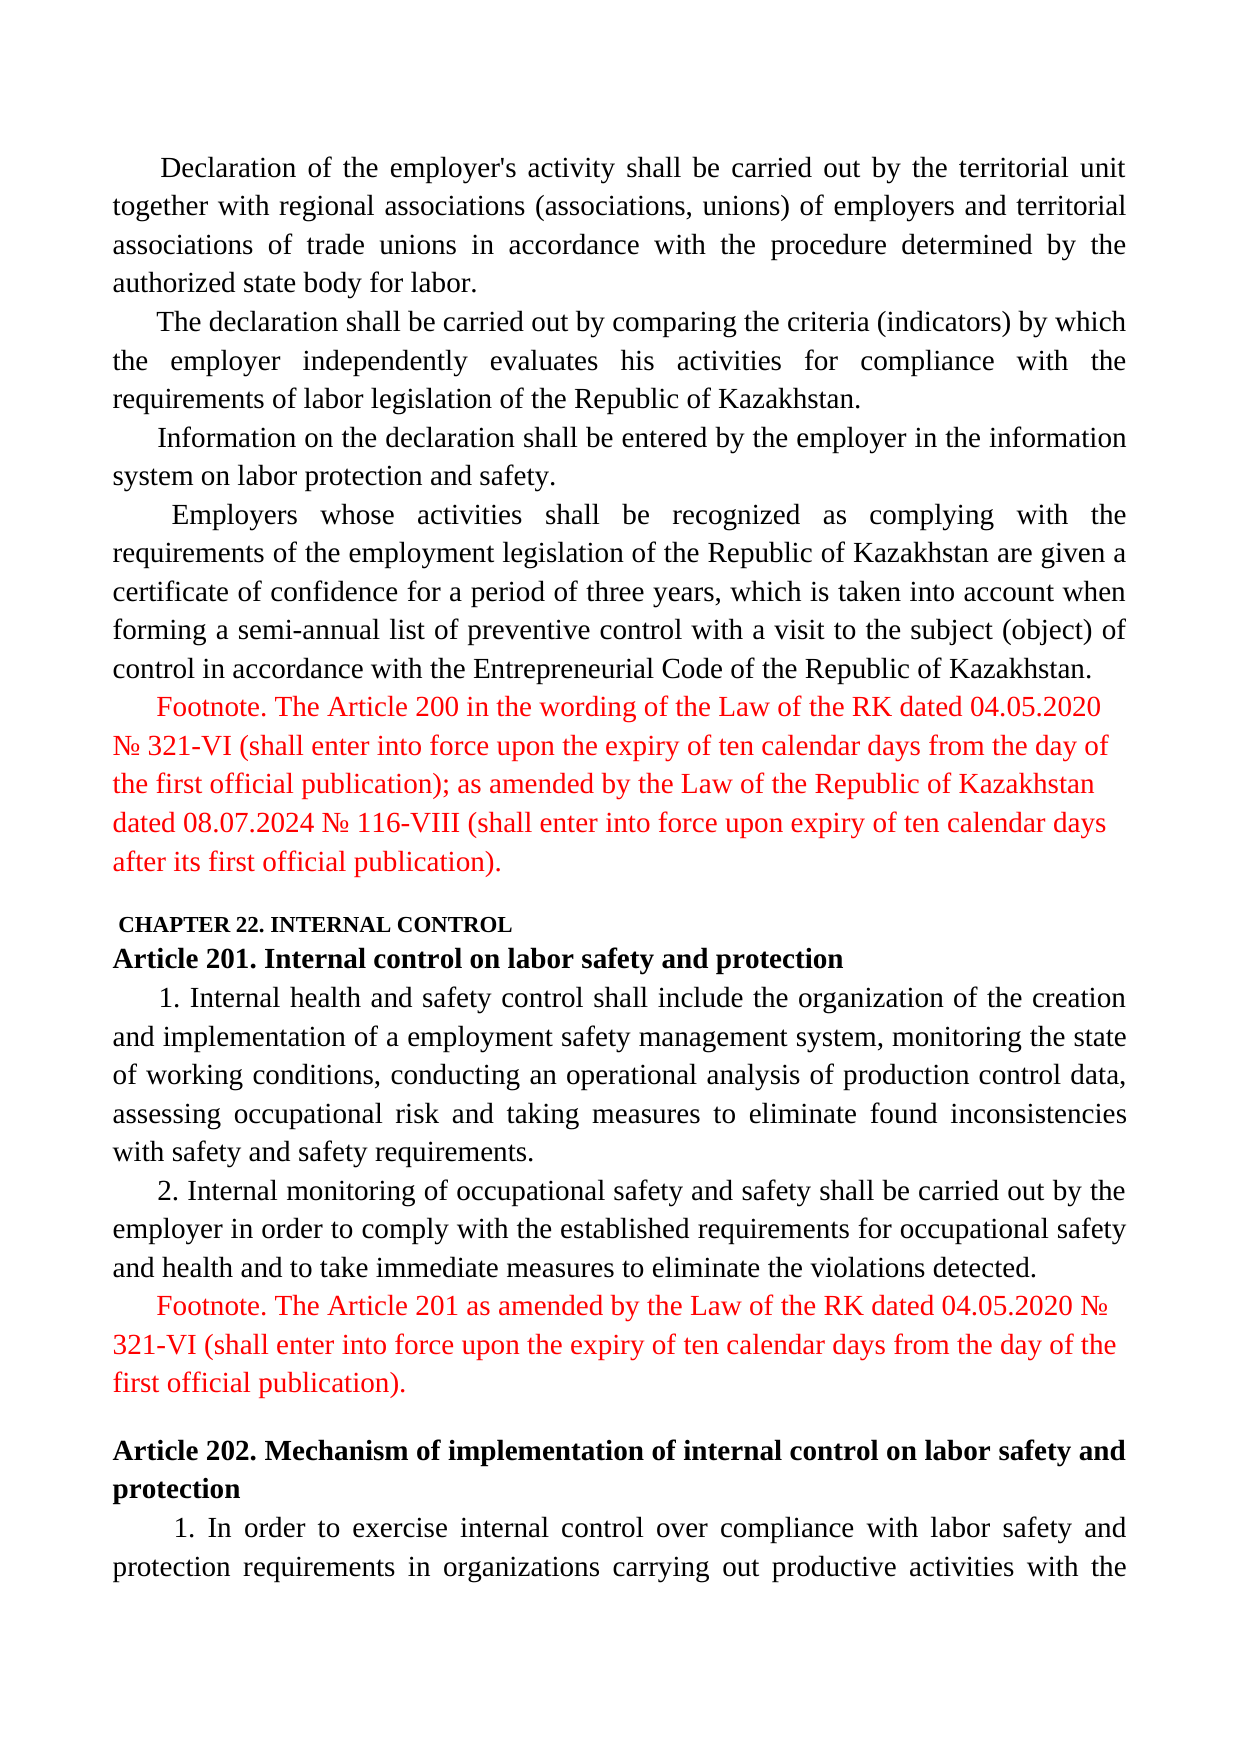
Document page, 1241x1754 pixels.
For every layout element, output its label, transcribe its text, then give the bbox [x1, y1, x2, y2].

text Footnote. The Article 201 as amended by the Law of the RK dated 04.05.2020 № 321-VІ (shall enter into force upon the expiry of ten calendar days from the day of the first official publication). [112, 1288, 1128, 1429]
text Declaration of the employer's activity shall be carried out by the territorial unit together with regional associations (associations, unions) of employers and territorial associations of trade unions in accordance with the procedure determined by the authorized state body for labor. [112, 150, 1128, 299]
text 2. Internal monitoring of occupational safety and safety shall be carried out by the employer in order to comply with the established requirements for occupational safety and health and to take immediate measures to eliminate the violations detected. [112, 1173, 1128, 1283]
text The declaration shall be carried out by comparing the criteria (indicators) by which the employer independently evaluates his activities for compliance with the requirements of labor legislation of the Republic of Kazakhstan. [112, 304, 1128, 415]
text Footnote. The Article 200 in the wording of the Law of the RK dated 04.05.2020 № 321-VІ (shall enter into force upon the expiry of ten calendar days from the day of the first official publication); as amended by the Law of the Republic of Kazakhstan dated 08.07.2024 № 116-VIII (shall enter into force upon expiry of ten calendar days after its first official publication). [112, 689, 1128, 907]
text Article 201. Internal control on labor safety and protection [112, 942, 1128, 975]
text Employers whose activities shall be recognized as complying with the requirements of the employment legislation of the Republic of Kazakhstan are given a certificate of confidence for a period of three years, which is taken into account when forming a semi-annual list of preventive control with a visit to the subject (object) of control in accordance with the Entrepreneurial Code of the Republic of Kazakhstan. [112, 497, 1128, 684]
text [112, 1510, 1128, 1582]
text Information on the declaration shall be entered by the employer in the information system on labor protection and safety. [112, 420, 1128, 492]
text Article 202. Mechanism of implementation of internal control on labor safety and protection [112, 1433, 1128, 1505]
text CHAPTER 22. INTERNAL CONTROL [112, 911, 1128, 938]
text 1. Internal health and safety control shall include the organization of the creation and implementation of a employment safety management system, monitoring the state of working conditions, conducting an operational analysis of production control data, assessing occupational risk and taking measures to eliminate found inconsistencies with safety and safety requirements. [112, 980, 1128, 1168]
